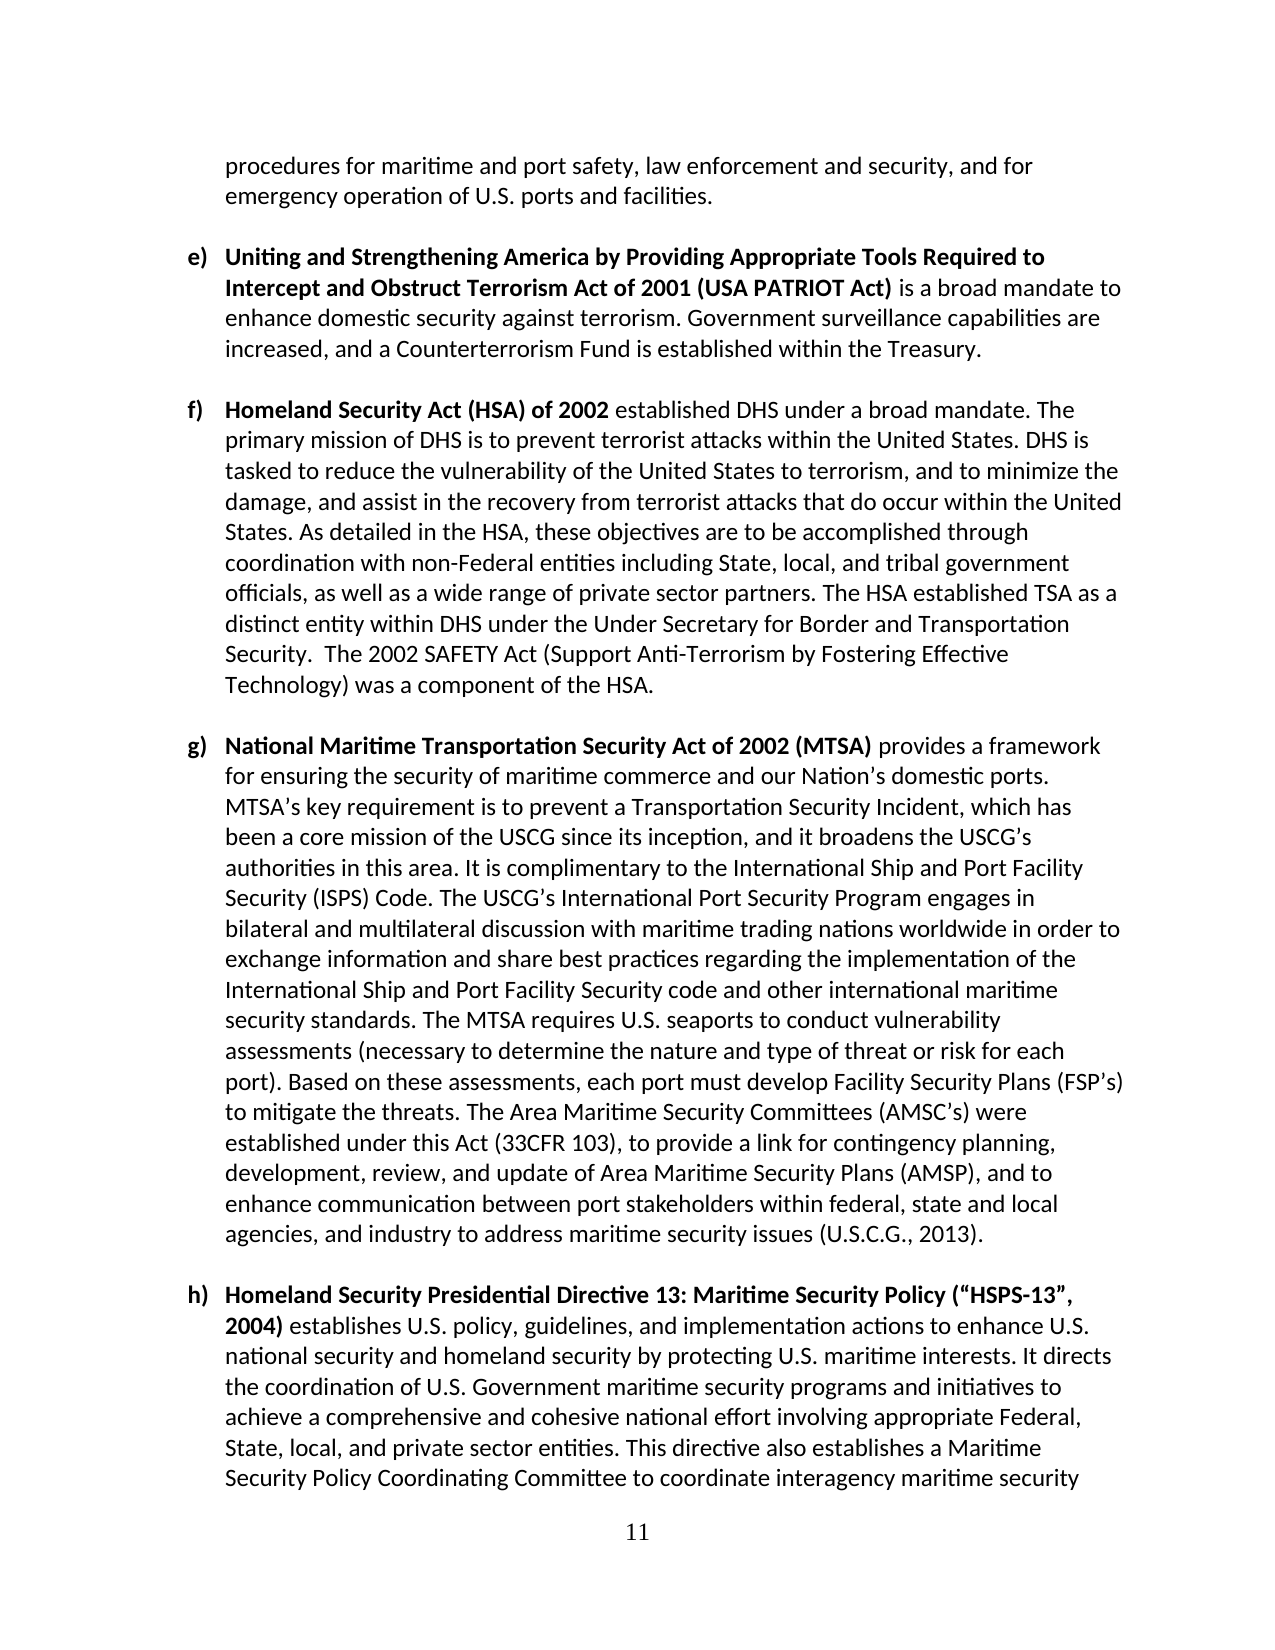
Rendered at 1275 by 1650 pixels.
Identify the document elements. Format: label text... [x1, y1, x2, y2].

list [187, 150, 1125, 211]
list National Maritime Transportation Security Act of 2002 (MTSA) provides a framework for ensuring the security of maritime commerce and our Nation’s domestic ports. MTSA’s key requirement is to prevent a Transportation Security Incident, which has been a core mission of the USCG since its inception, and it broadens the USCG’s authorities in this area. It is complimentary to the International Ship and Port Facility Security (ISPS) Code. The USCG’s International Port Security Program engages in bilateral and multilateral discussion with maritime trading nations worldwide in order to exchange information and share best practices regarding the implementation of the International Ship and Port Facility Security code and other international maritime security standards. The MTSA requires U.S. seaports to conduct vulnerability assessments (necessary to determine the nature and type of threat or risk for each port). Based on these assessments, each port must develop Facility Security Plans (FSP’s) to mitigate the threats. The Area Maritime Security Committees (AMSC’s) were established under this Act (33CFR 103), to provide a link for contingency planning, development, review, and update of Area Maritime Security Plans (AMSP), and to enhance communication between port stakeholders within federal, state and local agencies, and industry to address maritime security issues (U.S.C.G., 2013). [187, 730, 1125, 1249]
list Homeland Security Act (HSA) of 2002 established DHS under a broad mandate. The primary mission of DHS is to prevent terrorist attacks within the United States. DHS is tasked to reduce the vulnerability of the United States to terrorism, and to minimize the damage, and assist in the recovery from terrorist attacks that do occur within the United States. As detailed in the HSA, these objectives are to be accomplished through coordination with non-Federal entities including State, local, and tribal government officials, as well as a wide range of private sector partners. The HSA established TSA as a distinct entity within DHS under the Under Secretary for Border and Transportation Security. The 2002 SAFETY Act (Support Anti-Terrorism by Fostering Effective Technology) was a component of the HSA. [187, 394, 1125, 699]
list Uniting and Strengthening America by Providing Appropriate Tools Required to Intercept and Obstruct Terrorism Act of 2001 (USA PATRIOT Act) is a broad mandate to enhance domestic security against terrorism. Government surveillance capabilities are increased, and a Counterterrorism Fund is established within the Treasury. [187, 242, 1125, 364]
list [187, 1279, 1125, 1493]
